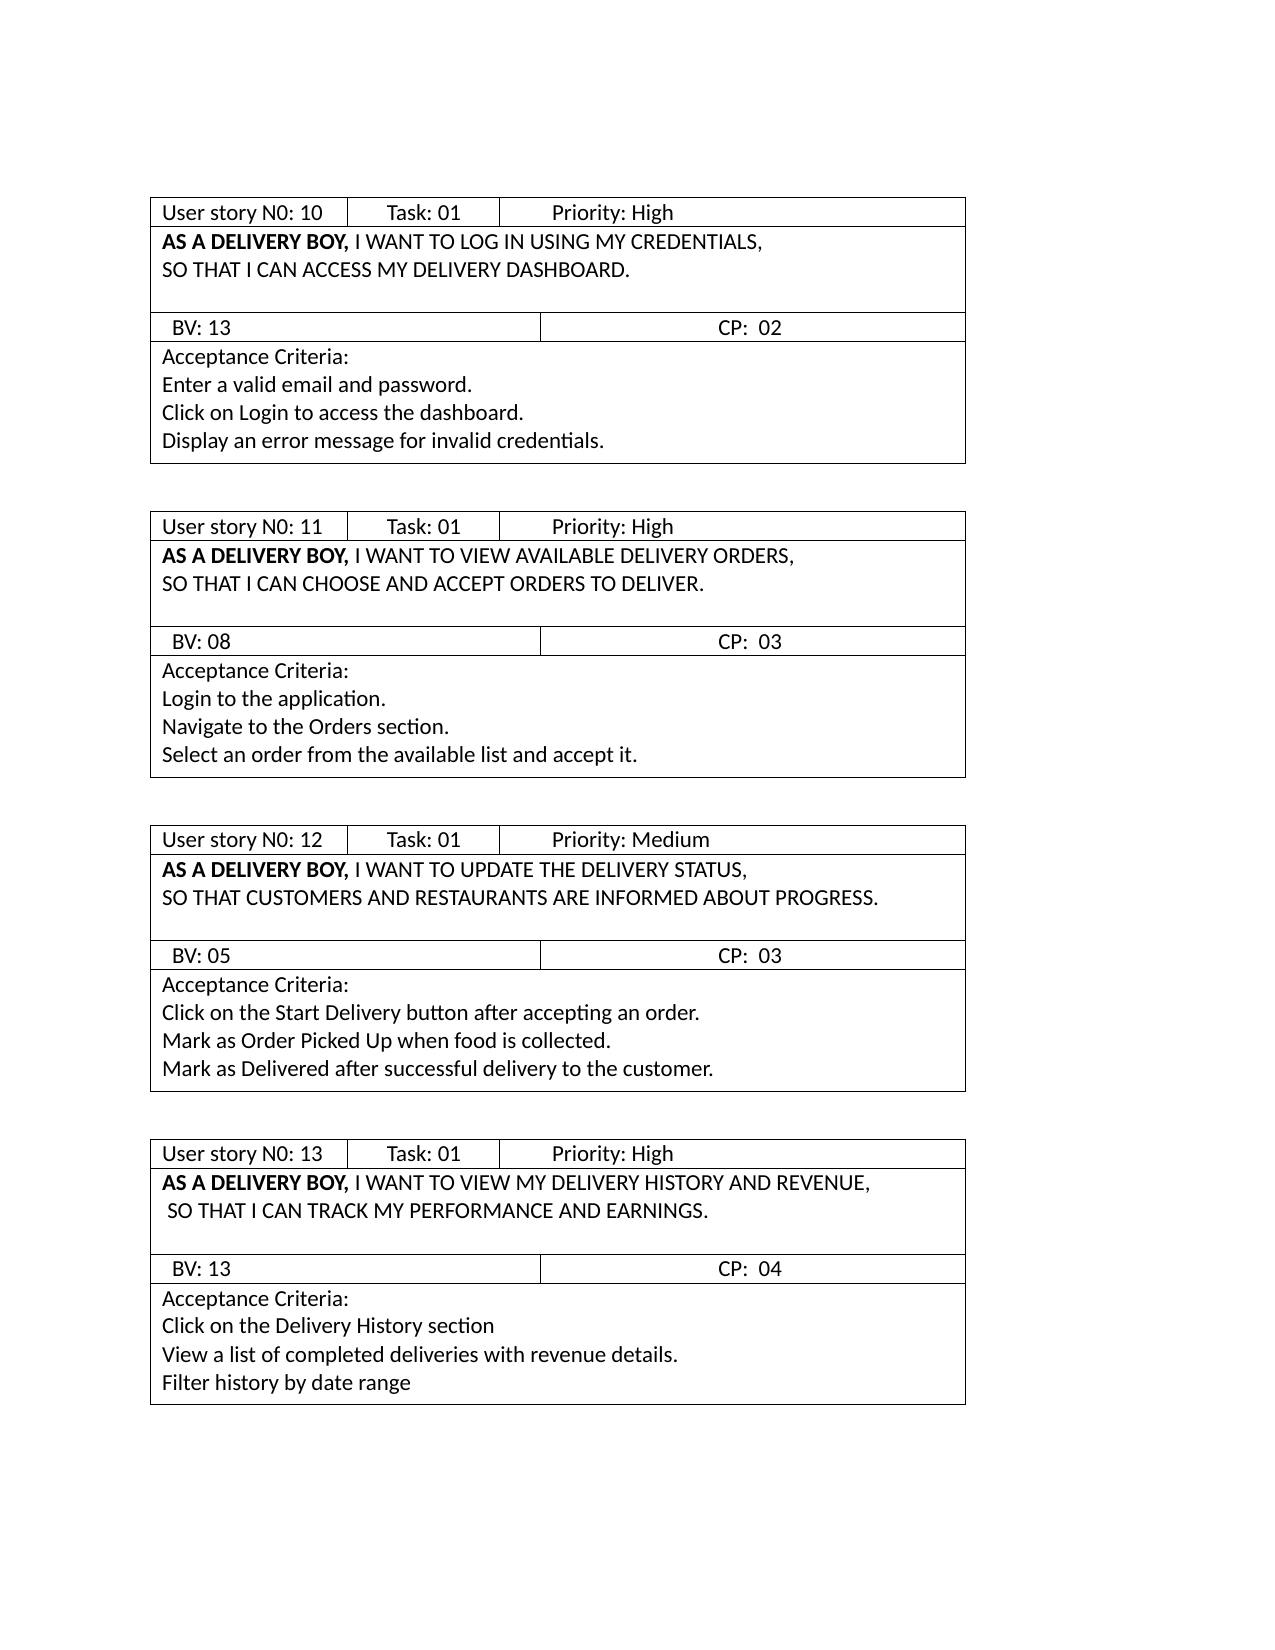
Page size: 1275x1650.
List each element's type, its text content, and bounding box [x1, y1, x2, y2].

table_cell BV: 13 [151, 1255, 540, 1283]
table_cell Acceptance Criteria: Enter a valid email and password. Click on Login to access the dashboard. Display an error message for invalid credentials. [151, 342, 965, 463]
table_cell CP: 03 [541, 627, 965, 655]
table_cell Acceptance Criteria: Click on the Delivery History section View a list of completed deliveries with revenue details. Filter history by date range [151, 1284, 965, 1404]
table_header Priority: High [500, 198, 965, 226]
table_cell As a Delivery Boy, I want to view my delivery history and revenue, so that I can track my performance and earnings. [151, 1169, 965, 1253]
table_header User story N0: 12 [151, 826, 347, 854]
table_cell As a Delivery Boy, I want to update the delivery status, so that customers and restaurants are informed about progress. [151, 855, 965, 940]
table_header Task: 01 [348, 512, 499, 540]
table_header Task: 01 [348, 1140, 499, 1167]
table_header User story N0: 13 [151, 1140, 347, 1167]
table_cell BV: 13 [151, 313, 540, 341]
table_header Priority: High [500, 1140, 965, 1167]
table_header User story N0: 10 [151, 198, 347, 226]
table_cell BV: 05 [151, 941, 540, 969]
table_header User story N0: 11 [151, 512, 347, 540]
table_cell Acceptance Criteria: Click on the Start Delivery button after accepting an order. Mark as Order Picked Up when food is collected. Mark as Delivered after successful delivery to the customer. [151, 970, 965, 1091]
table_header Task: 01 [348, 198, 499, 226]
table_header Task: 01 [348, 826, 499, 854]
table_header Priority: High [500, 512, 965, 540]
table_cell As a Delivery Boy, I want to log in using my credentials, so that I can access my delivery dashboard. [151, 227, 965, 312]
table_cell CP: 02 [541, 313, 965, 341]
table_cell Acceptance Criteria: Login to the application. Navigate to the Orders section. Select an order from the available list and accept it. [151, 656, 965, 777]
table_cell As a Delivery Boy, I want to view available delivery orders, so that I can choose and accept orders to deliver. [151, 541, 965, 626]
table_header Priority: Medium [500, 826, 965, 854]
table_cell CP: 03 [541, 941, 965, 969]
table_cell CP: 04 [541, 1255, 965, 1283]
table_cell BV: 08 [151, 627, 540, 655]
